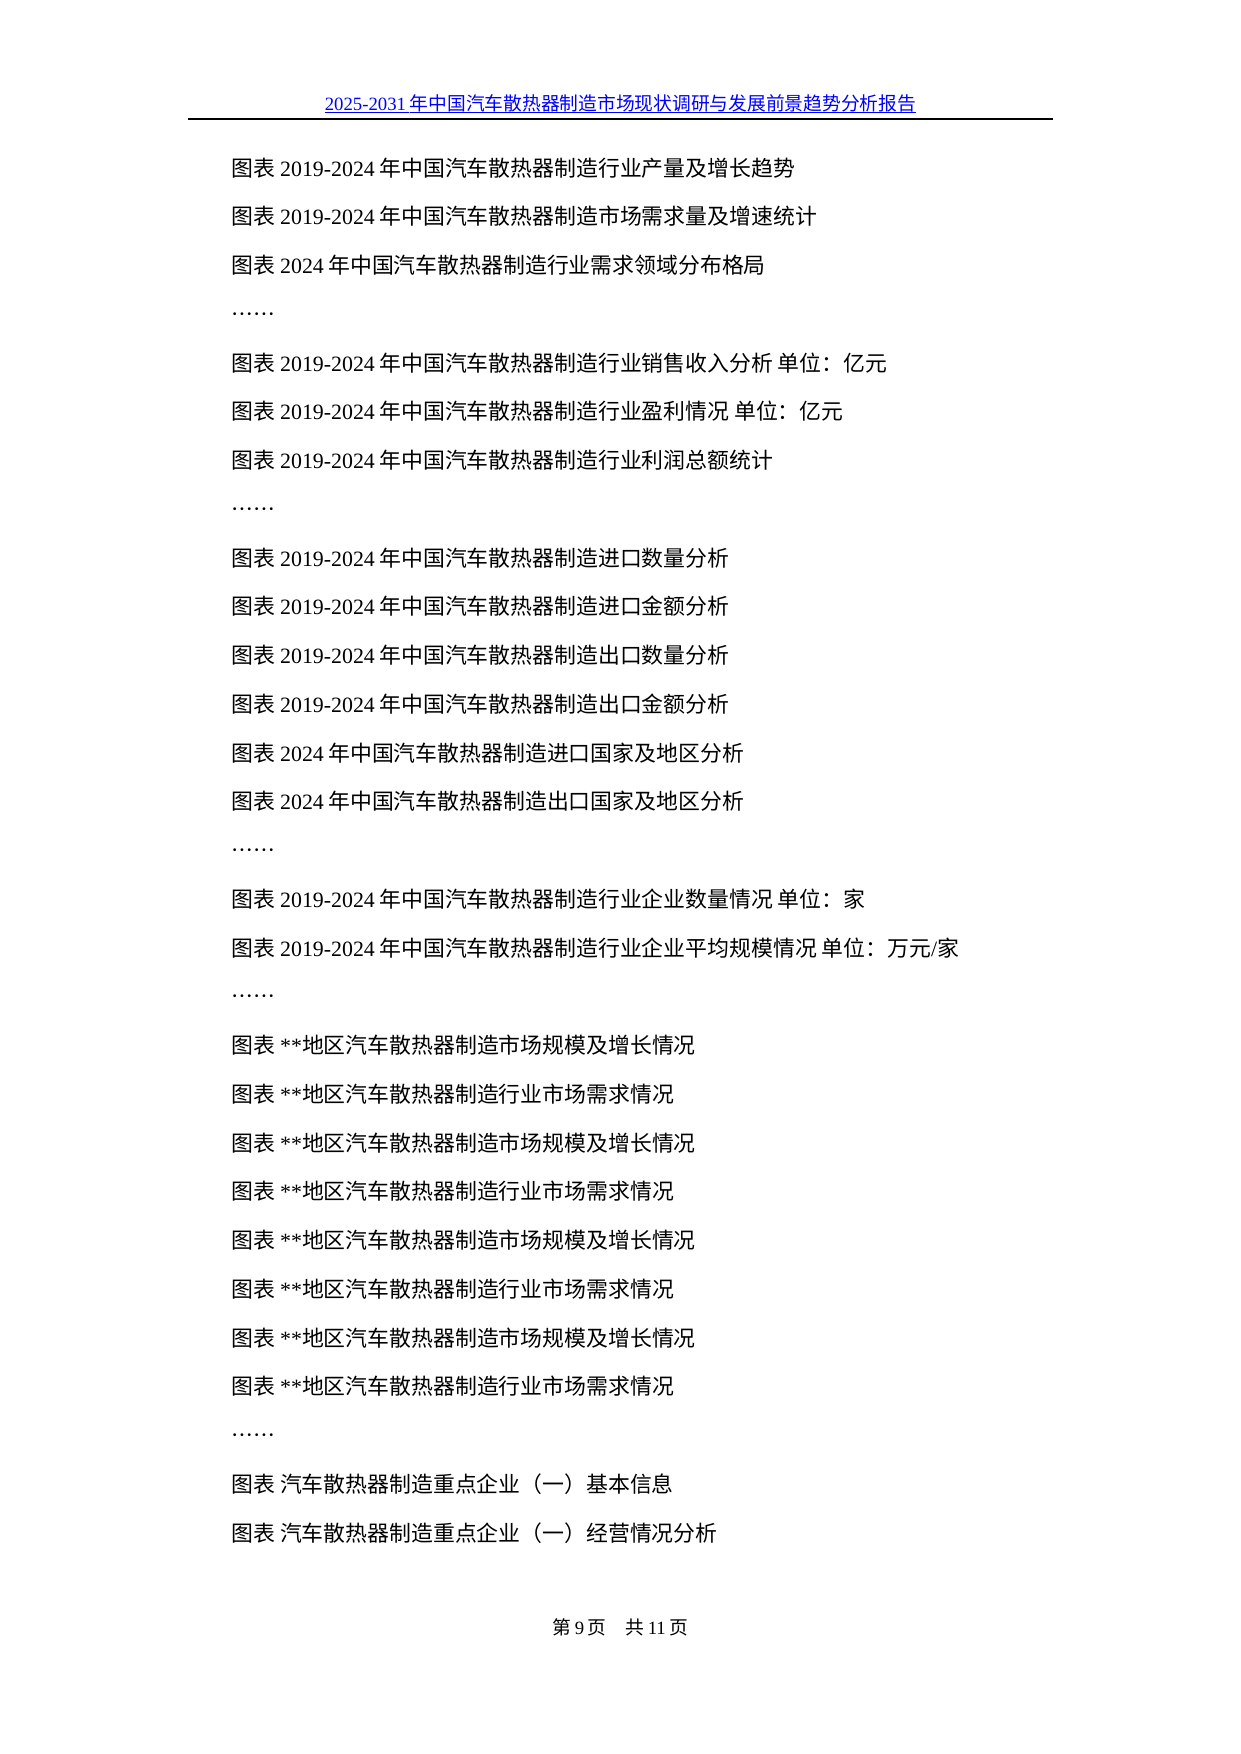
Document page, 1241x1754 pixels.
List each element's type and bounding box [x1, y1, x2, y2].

text [187, 150, 1053, 1548]
